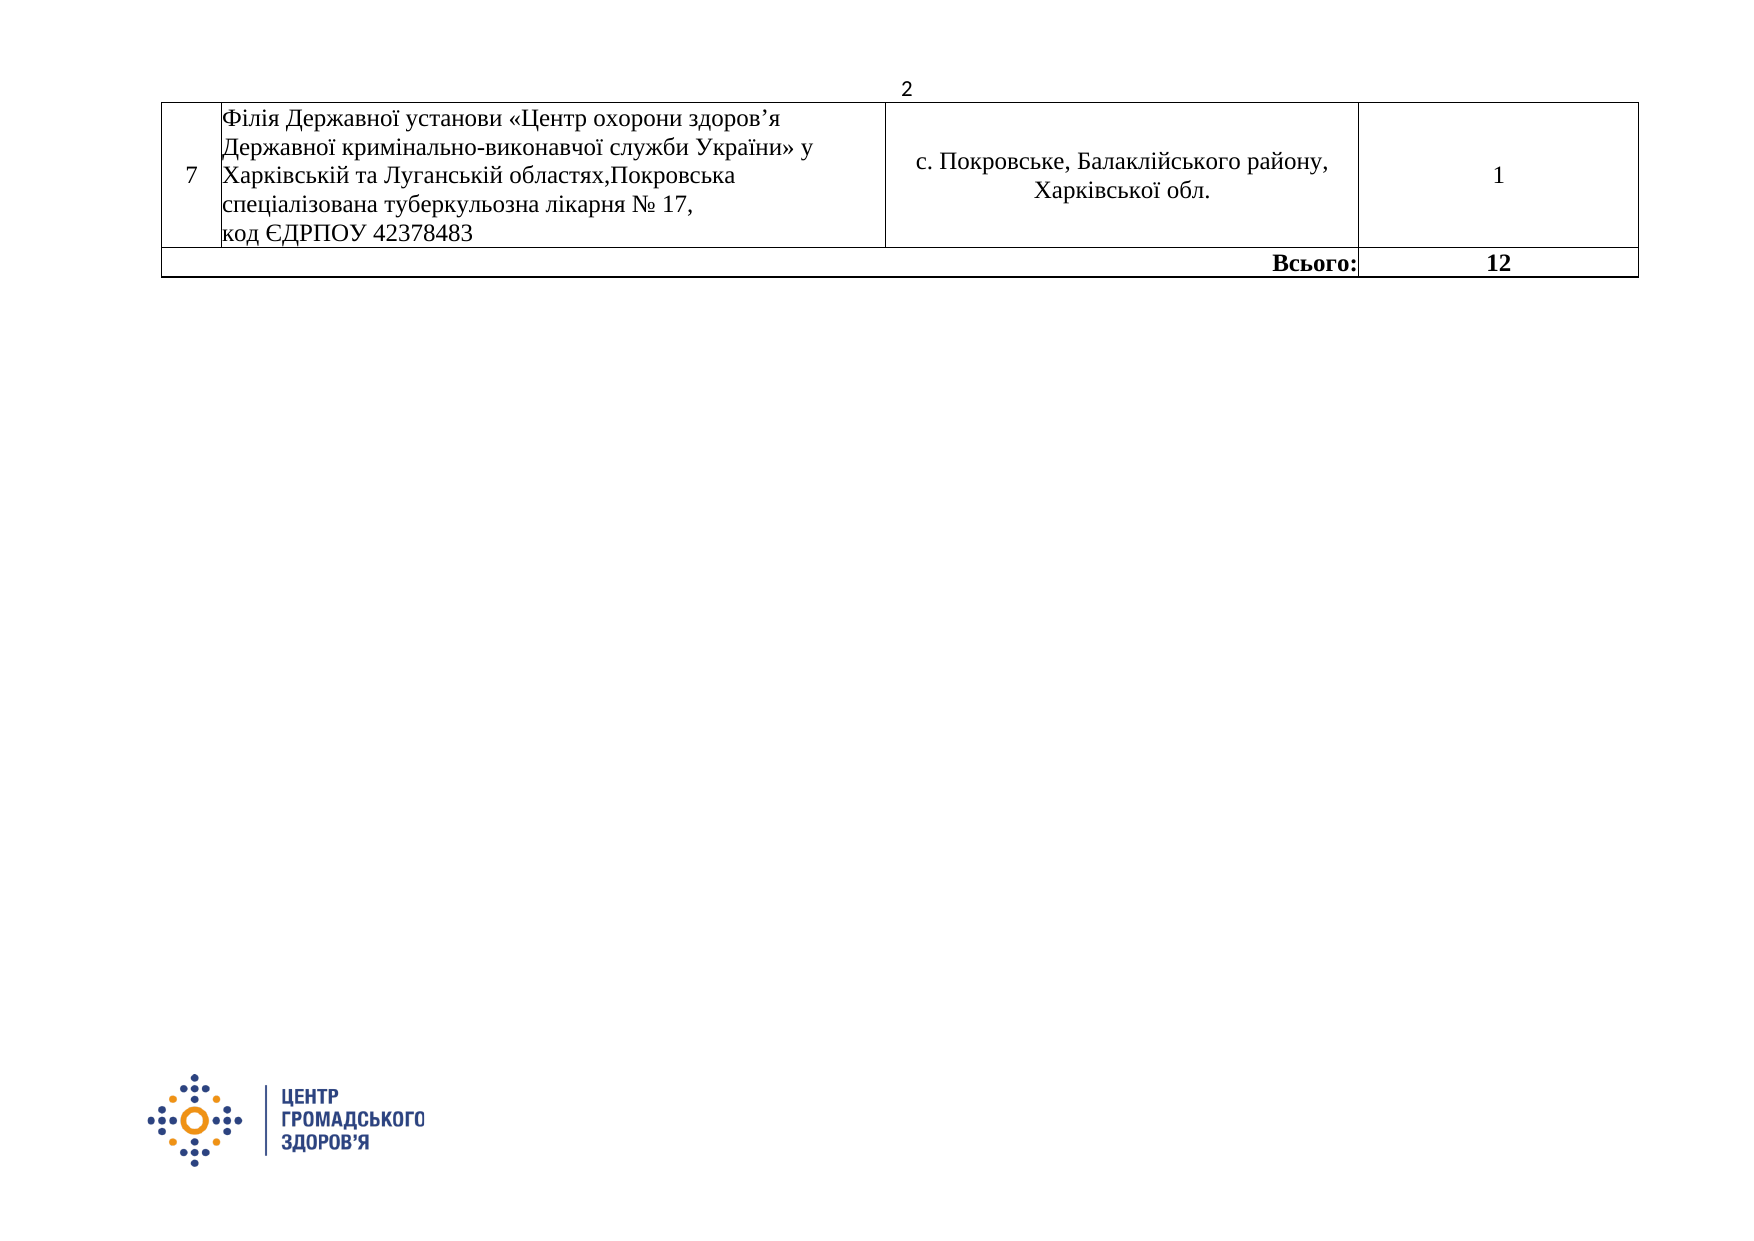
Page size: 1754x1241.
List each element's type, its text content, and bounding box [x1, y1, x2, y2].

table_cell Філія Державної установи «Центр охорони здоров’я Державної кримінально-виконавчої служби України» у Харківській та Луганській областях,Покровська спеціалізована туберкульозна лікарня № 17, код ЄДРПОУ 42378483 [222, 103, 885, 247]
table_cell 7 [162, 103, 221, 247]
table_cell Всього: [162, 248, 1358, 276]
table_cell с. Покровське, Балаклійського району, Харківської обл. [886, 103, 1358, 247]
table_cell 1 [1359, 103, 1638, 247]
table_cell 12 [1359, 248, 1638, 276]
picture [147, 1074, 425, 1167]
